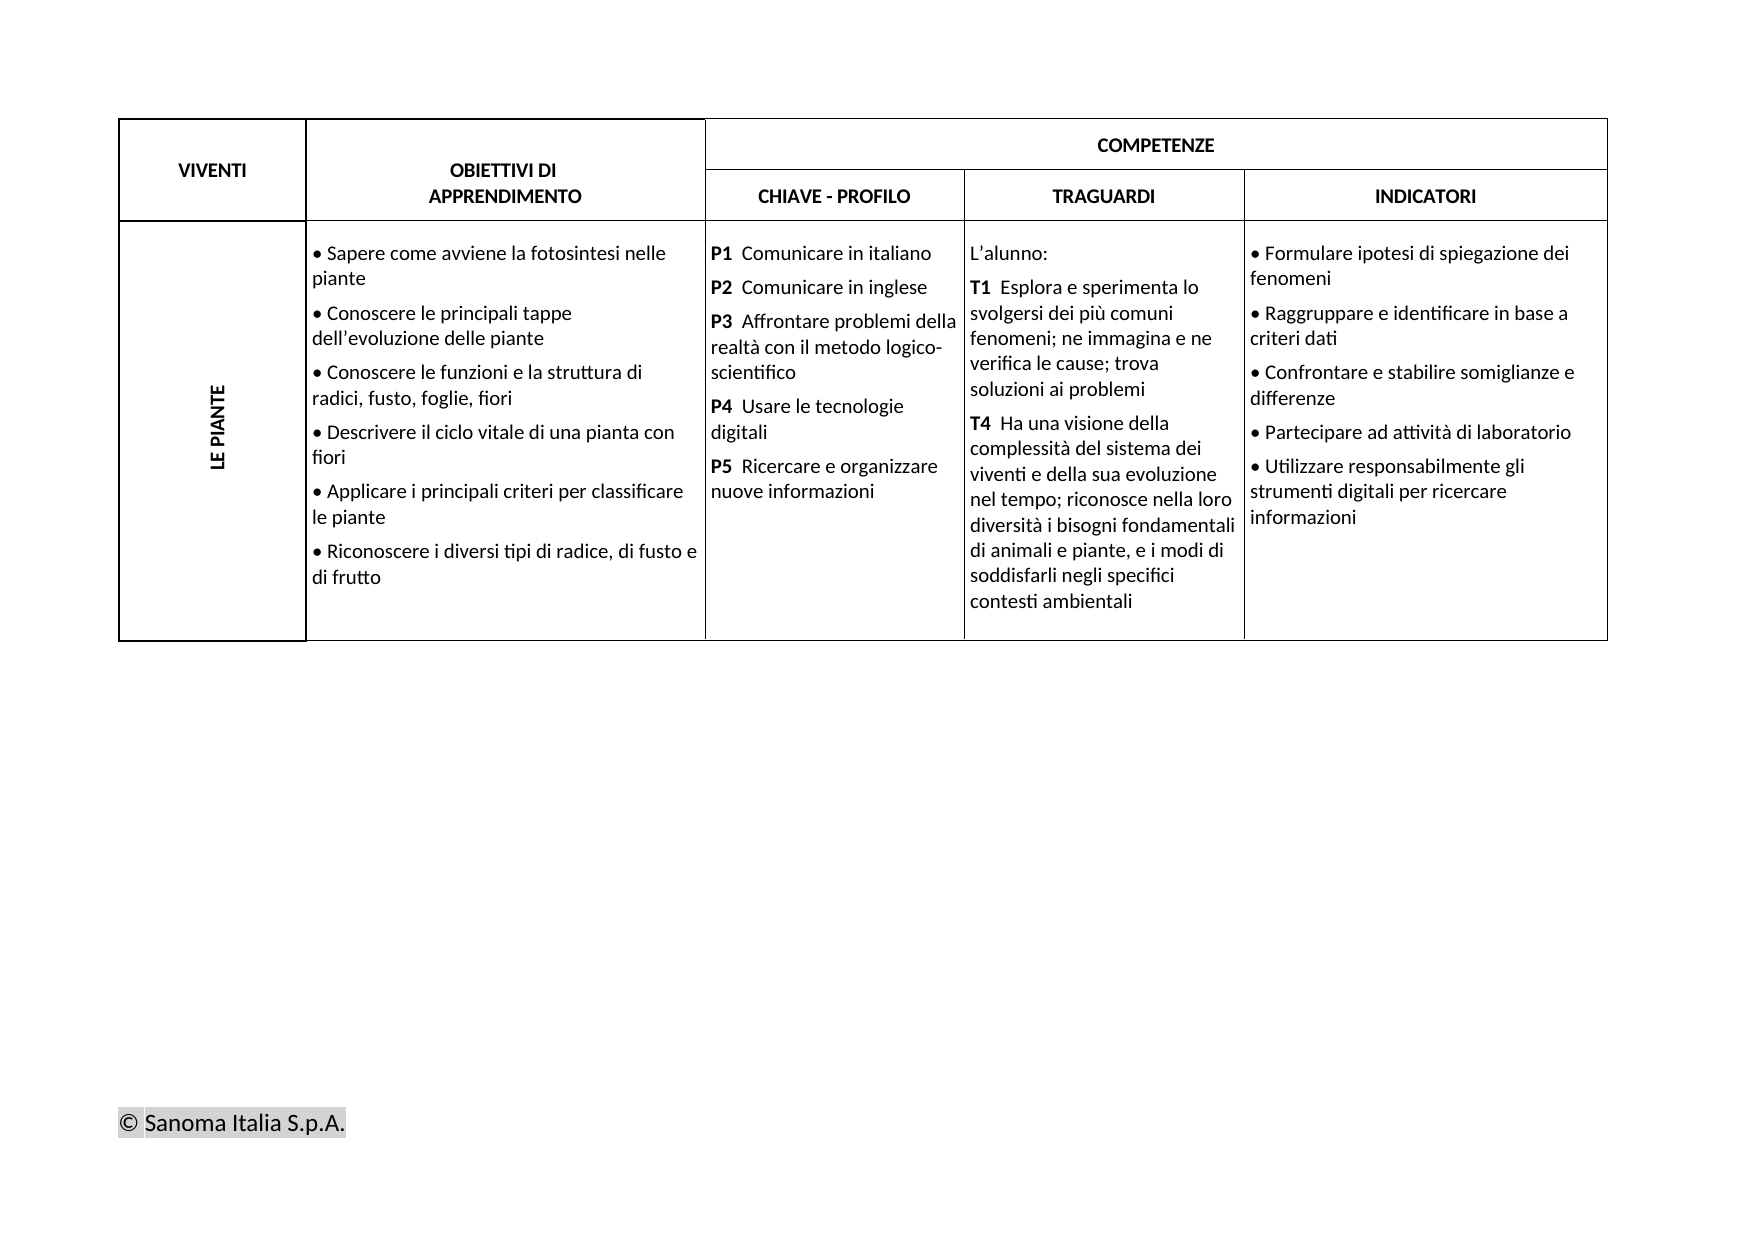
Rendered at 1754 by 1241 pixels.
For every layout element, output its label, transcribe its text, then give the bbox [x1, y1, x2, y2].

table_cell chiave - PROFILO [706, 170, 964, 220]
table_cell • Sapere come avviene la fotosintesi nelle piante • Conoscere le principali tappe dell’evoluzione delle piante • Conoscere le funzioni e la struttura di radici, fusto, foglie, fiori • Descrivere il ciclo vitale di una pianta con fiori • Applicare i principali criteri per classificare le piante • Riconoscere i diversi tipi di radice, di fusto e di frutto [307, 221, 705, 640]
table_cell TRAGUARDI [965, 170, 1244, 220]
table_header OBIETTIVI DI APPRENDIMENTO [307, 120, 705, 220]
table_cell L’alunno: T1 Esplora e sperimenta lo svolgersi dei più comuni fenomeni; ne immagina e ne verifica le cause; trova soluzioni ai problemi T4 Ha una visione della complessità del sistema dei viventi e della sua evoluzione nel tempo; riconosce nella loro diversità i bisogni fondamentali di animali e piante, e i modi di soddisfarli negli specifici contesti ambientali [964, 221, 1244, 640]
table_header viventi [120, 120, 305, 220]
table_cell LE PIANTE [120, 222, 305, 640]
table_cell P1 Comunicare in italiano P2 Comunicare in inglese P3 Affrontare problemi della realtà con il metodo logico-scientifico P4 Usare le tecnologie digitali P5 Ricercare e organizzare nuove informazioni [705, 221, 964, 640]
table_cell • Formulare ipotesi di spiegazione dei fenomeni • Raggruppare e identificare in base a criteri dati • Confrontare e stabilire somiglianze e differenze • Partecipare ad attività di laboratorio • Utilizzare responsabilmente gli strumenti digitali per ricercare informazioni [1244, 221, 1607, 640]
table_cell INDICATORI [1245, 170, 1607, 220]
table_header COMPETENZE [705, 119, 1607, 169]
